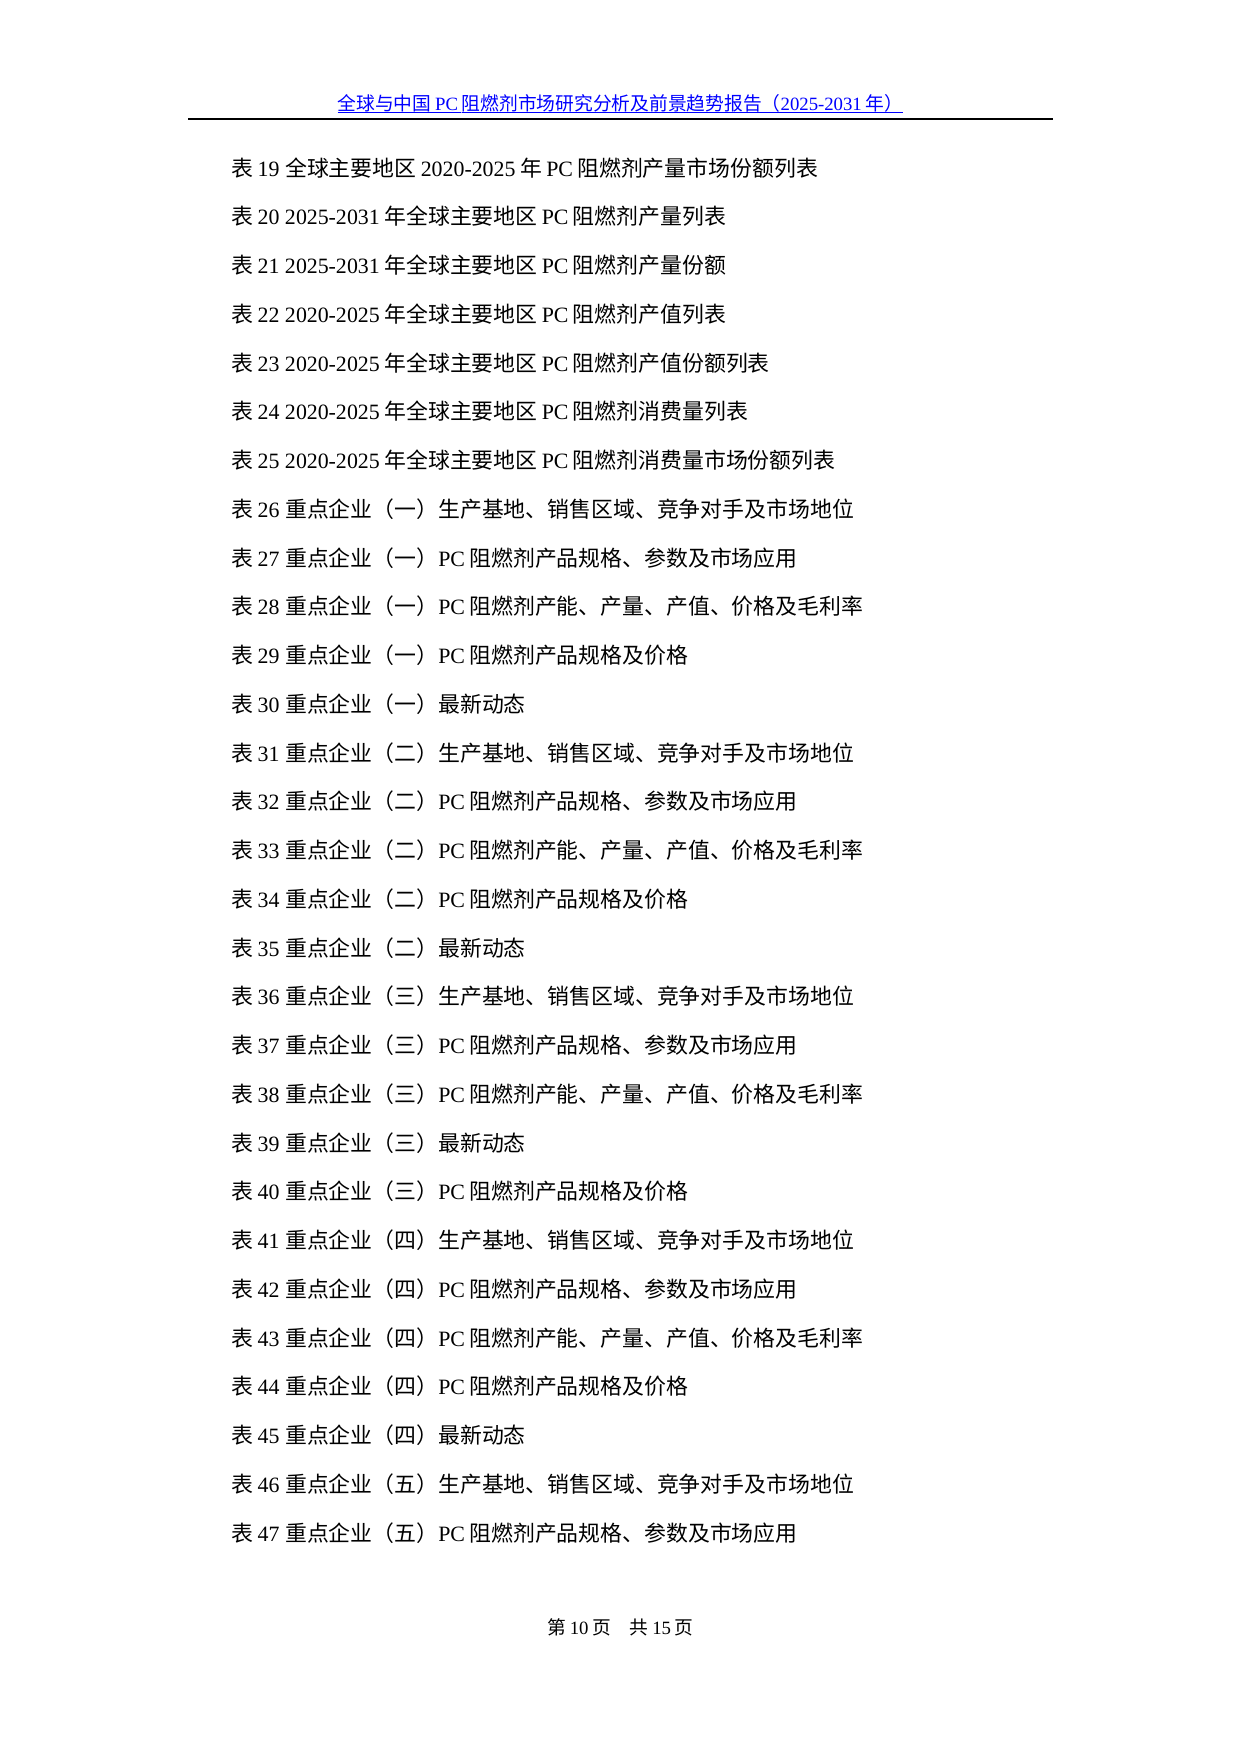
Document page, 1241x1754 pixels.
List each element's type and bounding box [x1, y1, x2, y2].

text [187, 150, 1053, 1548]
